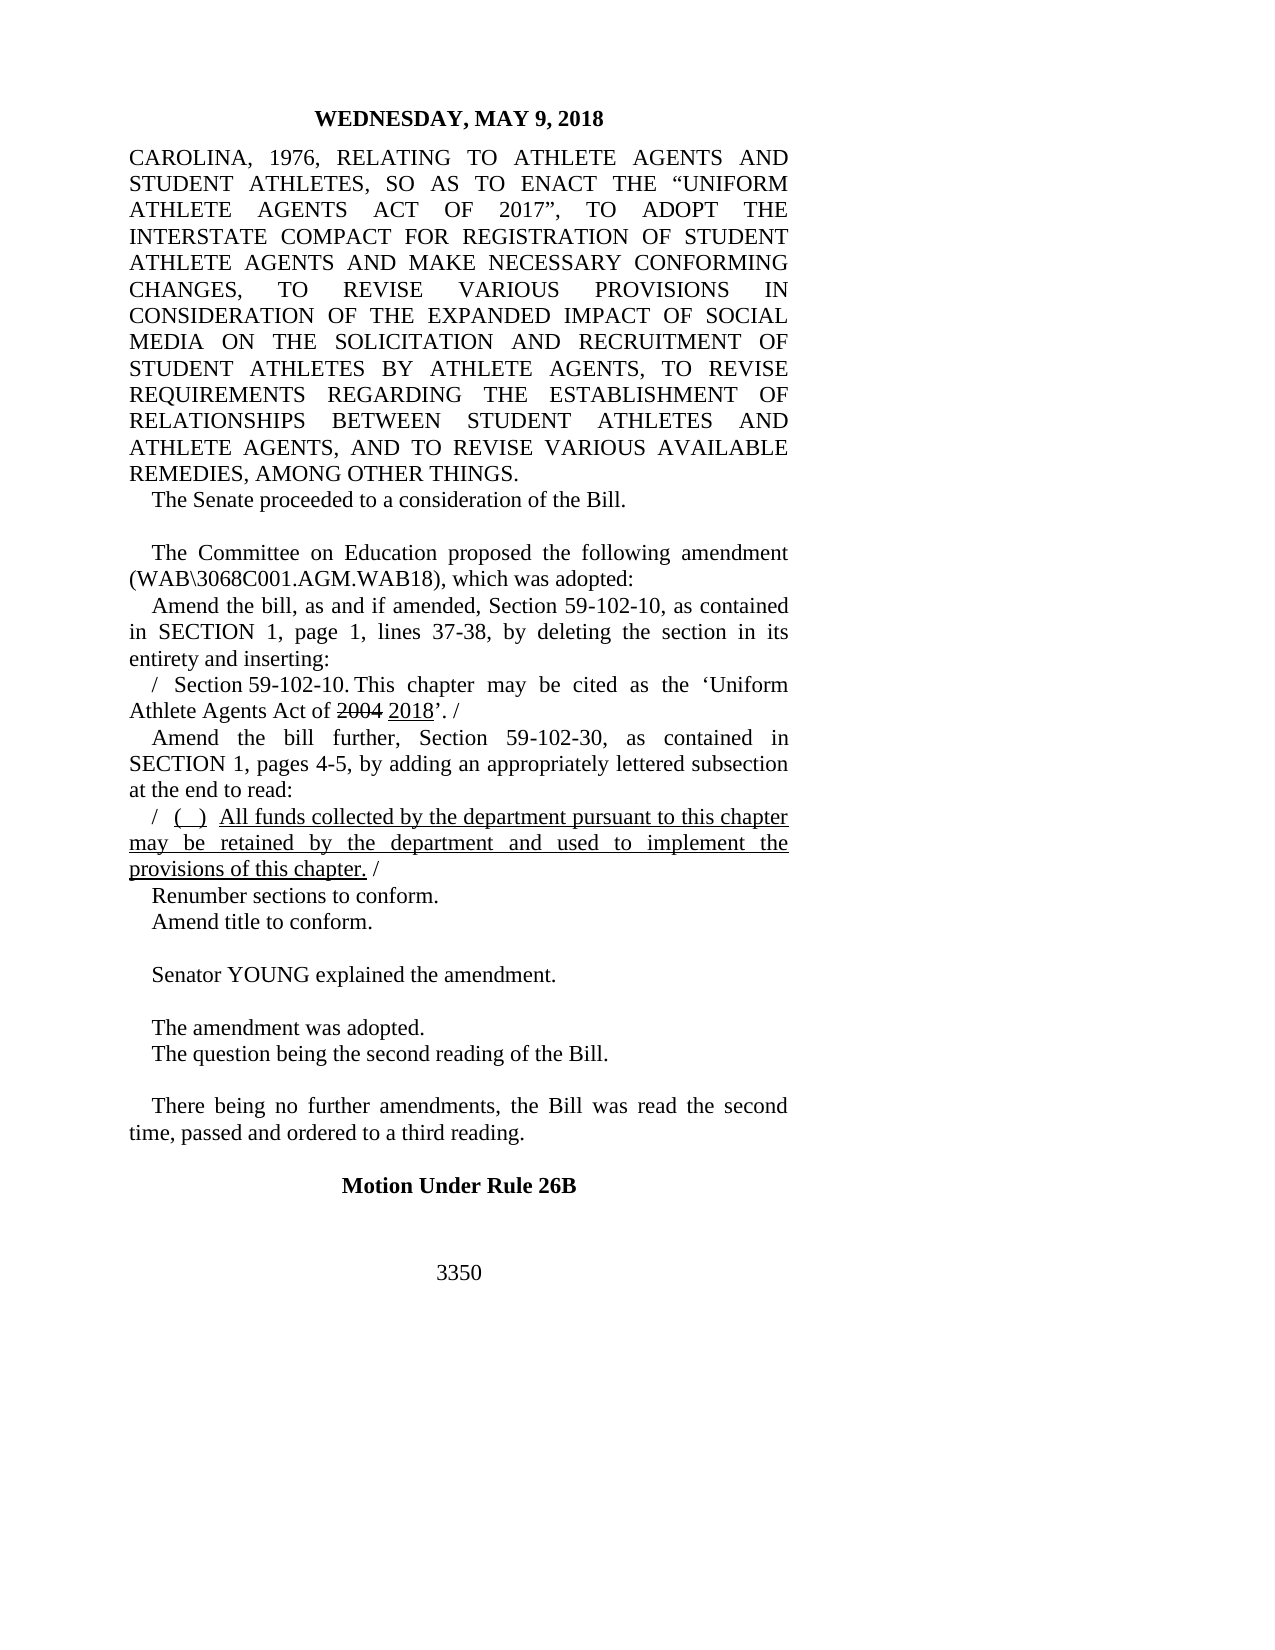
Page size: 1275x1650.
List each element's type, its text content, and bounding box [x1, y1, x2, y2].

text There being no further amendments, the Bill was read the second time, passed and ordered to a third reading. [129, 1093, 789, 1145]
text The question being the second reading of the Bill. [129, 1040, 789, 1066]
text Amend the bill further, Section 59-102-30, as contained in SECTION 1, pages 4-5, by adding an appropriately lettered subsection at the end to read: [129, 724, 789, 803]
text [129, 144, 789, 486]
text Senator YOUNG explained the amendment. [129, 961, 789, 987]
text The Committee on Education proposed the following amendment (WAB\3068C001.AGM.WAB18), which was adopted: [129, 539, 789, 592]
text Motion Under Rule 26B [129, 1172, 789, 1198]
text / Section 59-102-10. This chapter may be cited as the ‘Uniform Athlete Agents Act of 2004 2018’. / [129, 671, 789, 724]
text / ( ) All funds collected by the department pursuant to this chapter may be retained by the department and used to implement the provisions of this chapter. / [129, 803, 789, 852]
text Amend the bill, as and if amended, Section 59-102-10, as contained in SECTION 1, page 1, lines 37-38, by deleting the section in its entirety and inserting: [129, 592, 789, 671]
text / ( ) All funds collected by the department pursuant to this chapter may be retained by the department and used to implement the provisions of this chapter. / [129, 853, 789, 882]
text The amendment was adopted. [129, 1013, 789, 1040]
text Amend title to conform. [129, 908, 789, 934]
text The Senate proceeded to a consideration of the Bill. [129, 486, 789, 513]
text Renumber sections to conform. [129, 882, 789, 908]
